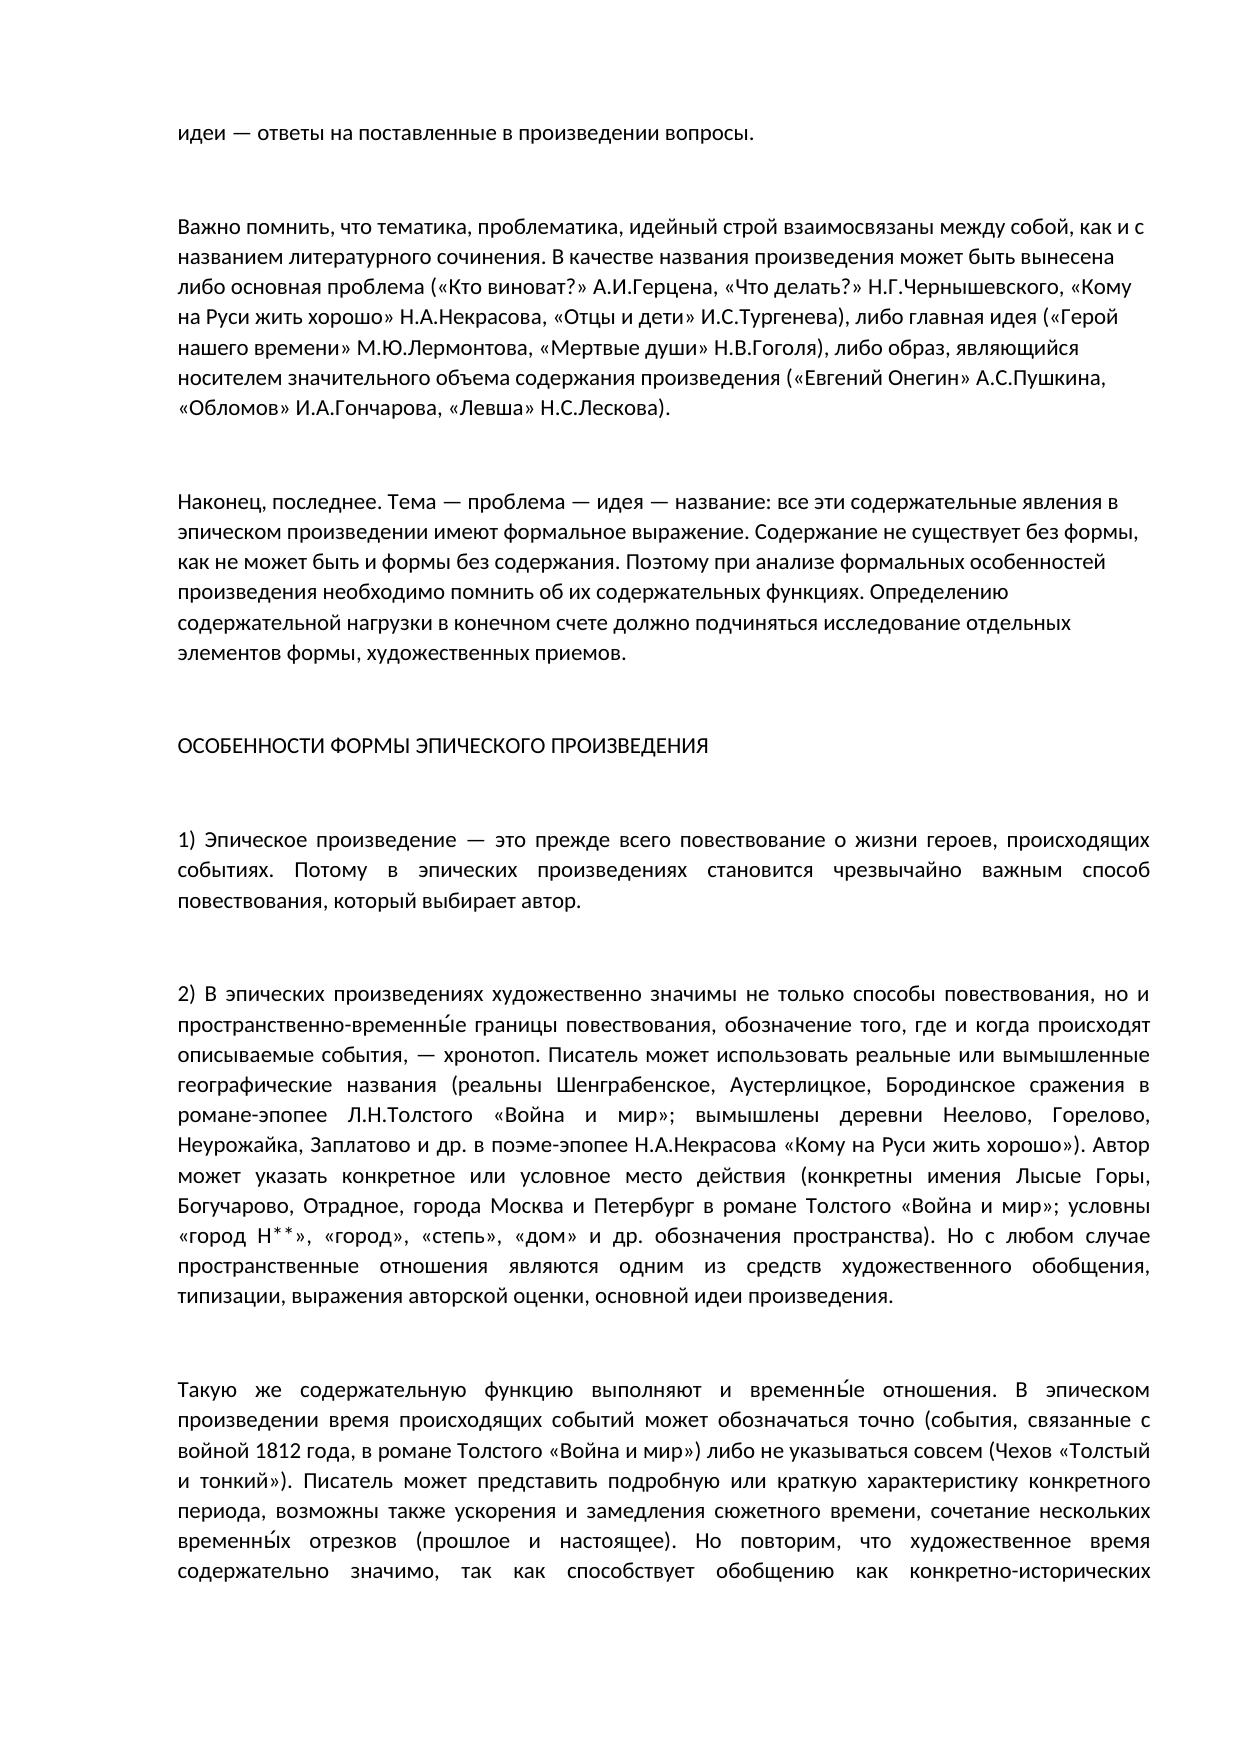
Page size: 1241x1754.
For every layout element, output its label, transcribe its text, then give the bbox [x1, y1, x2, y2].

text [177, 1375, 1152, 1585]
text идеи — ответы на поставленные в произведении вопросы. [177, 118, 1152, 146]
text 2) В эпических произведениях художественно значимы не только способы повествования, но и пространственно-временны́е границы повествования, обозначение того, где и когда происходят описываемые события, — хронотоп. Писатель может использовать реальные или вымышленные географические названия (реальны Шенграбенское, Аустерлицкое, Бородинское сражения в романе-эпопее Л.Н.Толстого «Война и мир»; вымышлены деревни Неелово, Горелово, Неурожайка, Заплатово и др. в поэме-эпопее Н.А.Некрасова «Кому на Руси жить хорошо»). Автор может указать конкретное или условное место действия (конкретны имения Лысые Горы, Богучарово, Отрадное, города Москва и Петербург в романе Толстого «Война и мир»; условны «город Н**», «город», «степь», «дом» и др. обозначения пространства). Но с любом случае пространственные отношения являются одним из средств художественного обобщения, типизации, выражения авторской оценки, основной идеи произведения. [177, 979, 1152, 1310]
text 1) Эпическое произведение — это прежде всего повествование о жизни героев, происходящих событиях. Потому в эпических произведениях становится чрезвычайно важным способ повествования, который выбирает автор. [177, 825, 1152, 914]
text ОСОБЕННОСТИ ФОРМЫ ЭПИЧЕСКОГО ПРОИЗВЕДЕНИЯ [177, 732, 1152, 760]
text Наконец, последнее. Тема — проблема — идея — название: все эти содержательные явления в эпическом произведении имеют формальное выражение. Содержание не существует без формы, как не может быть и формы без содержания. Поэтому при анализе формальных особенностей произведения необходимо помнить об их содержательных функциях. Определению содержательной нагрузки в конечном счете должно подчиняться исследование отдельных элементов формы, художественных приемов. [177, 487, 1152, 666]
text Важно помнить, что тематика, проблематика, идейный строй взаимосвязаны между собой, как и с названием литературного сочинения. В качестве названия произведения может быть вынесена либо основная проблема («Кто виноват?» А.И.Герцена, «Что делать?» Н.Г.Чернышевского, «Кому на Руси жить хорошо» Н.А.Некрасова, «Отцы и дети» И.С.Тургенева), либо главная идея («Герой нашего времени» М.Ю.Лермонтова, «Мертвые души» Н.В.Гоголя), либо образ, являющийся носителем значительного объема содержания произведения («Евгений Онегин» А.С.Пушкина, «Обломов» И.А.Гончарова, «Левша» Н.С.Лескова). [177, 212, 1152, 421]
